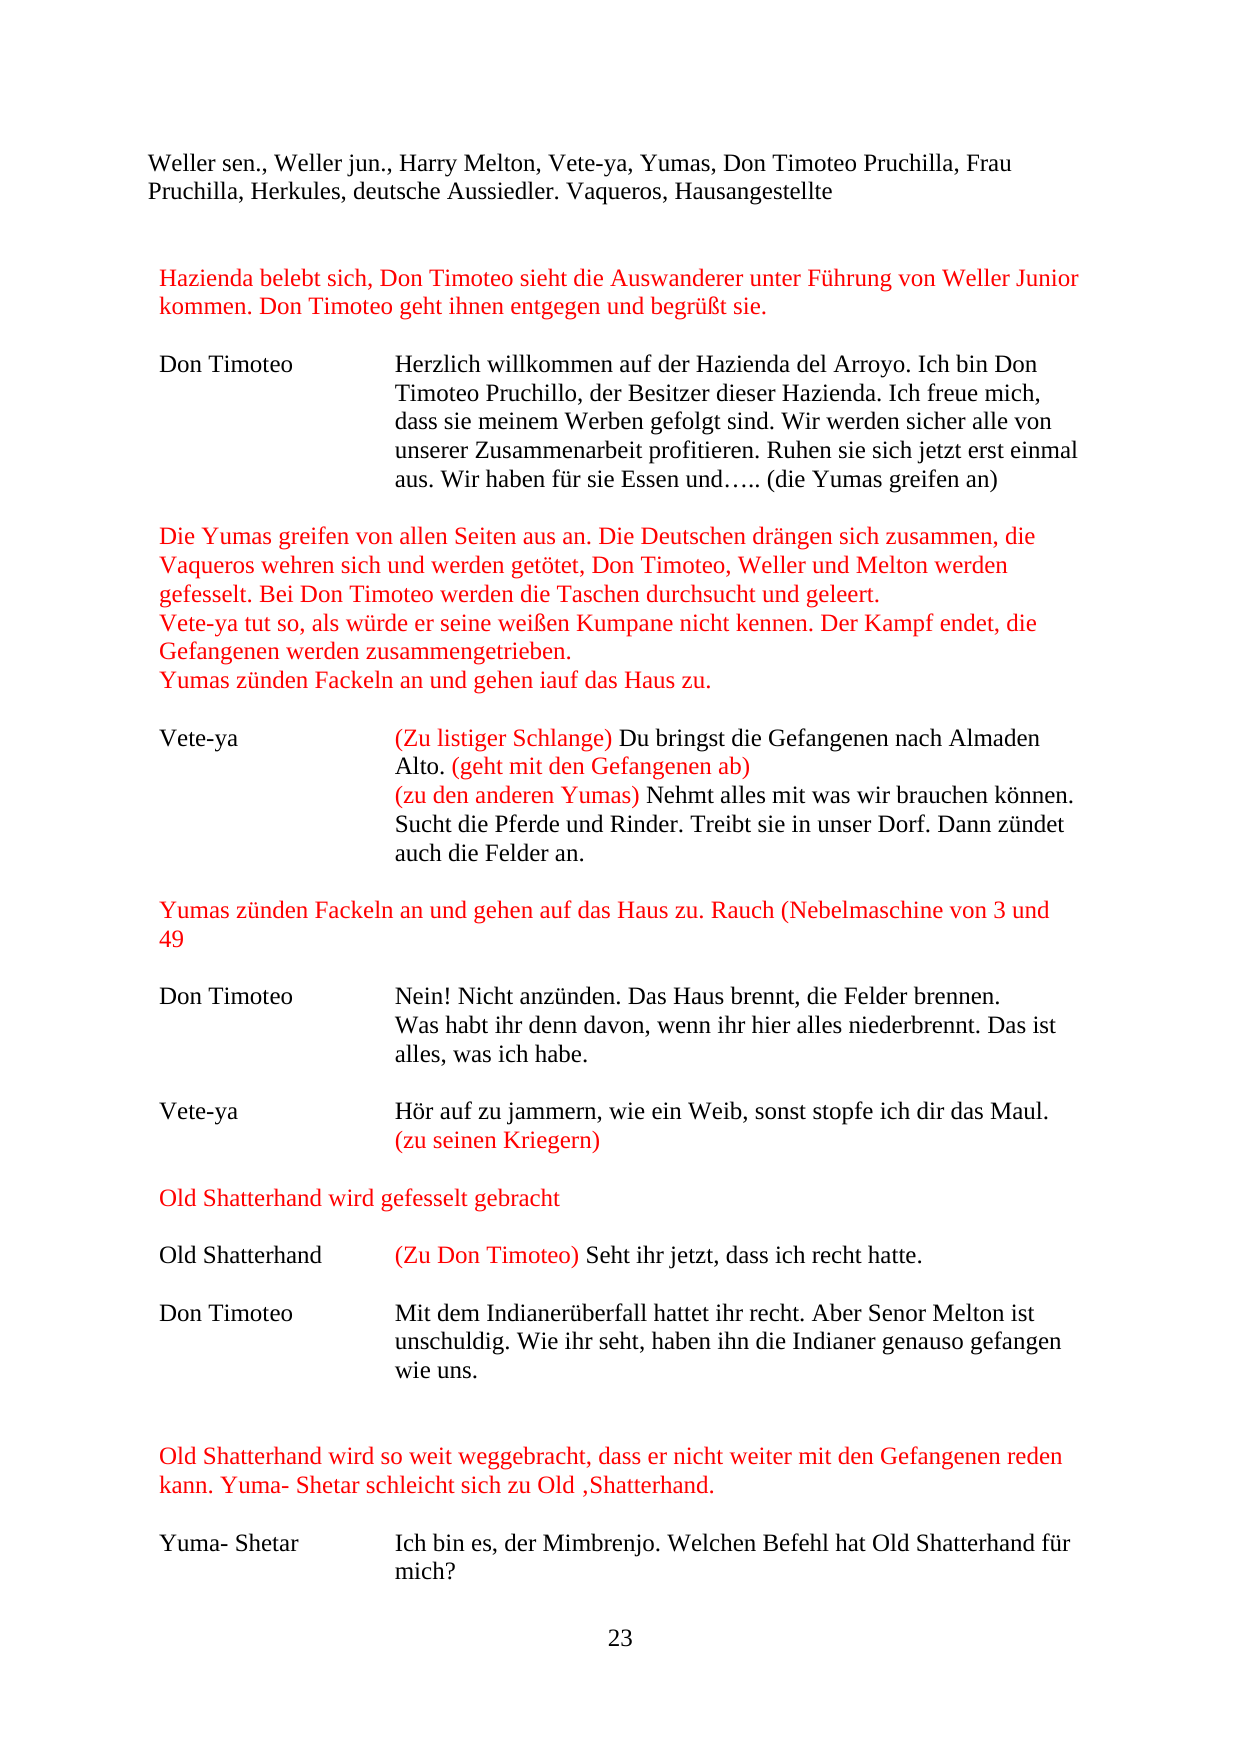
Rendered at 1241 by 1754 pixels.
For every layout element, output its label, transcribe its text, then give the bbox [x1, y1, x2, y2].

table_cell Old Shatterhand wird so weit weggebracht, dass er nicht weiter mit den Gefangenen reden kann. Yuma- Shetar schleicht sich zu Old ‚Shatterhand. [148, 1441, 1092, 1528]
table_cell Yumas zünden Fackeln an und gehen auf das Haus zu. Rauch (Nebelmaschine von 3 und 49 [148, 895, 1092, 981]
table_cell Old Shatterhand wird gefesselt gebracht [148, 1183, 1092, 1240]
table_cell Yuma- Shetar [148, 1528, 383, 1614]
table_cell Mit dem Indianerüberfall hattet ihr recht. Aber Senor Melton ist unschuldig. Wie ihr seht, haben ihn die Indianer genauso gefangen wie uns. [383, 1298, 1092, 1441]
table_cell Vete-ya [148, 1096, 383, 1183]
table_cell Die Yumas greifen von allen Seiten aus an. Die Deutschen drängen sich zusammen, die Vaqueros wehren sich und werden getötet, Don Timoteo, Weller und Melton werden gefesselt. Bei Don Timoteo werden die Taschen durchsucht und geleert. Vete-ya tut so, als würde er seine weißen Kumpane nicht kennen. Der Kampf endet, die Gefangenen werden zusammengetrieben. Yumas zünden Fackeln an und gehen iauf das Haus zu. [148, 521, 1092, 723]
table_header Hazienda belebt sich, Don Timoteo sieht die Auswanderer unter Führung von Weller Junior kommen. Don Timoteo geht ihnen entgegen und begrüßt sie. [148, 263, 1092, 349]
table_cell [383, 1528, 1092, 1614]
table_cell Nein! Nicht anzünden. Das Haus brennt, die Felder brennen. Was habt ihr denn davon, wenn ihr hier alles niederbrennt. Das ist alles, was ich habe. [383, 981, 1092, 1096]
table_cell Don Timoteo [148, 981, 383, 1096]
text Weller sen., Weller jun., Harry Melton, Vete-ya, Yumas, Don Timoteo Pruchilla, Frau Pruchilla, Herkules, deutsche Aussiedler. Vaqueros, Hausangestellte [148, 148, 1093, 205]
table_cell (Zu listiger Schlange) Du bringst die Gefangenen nach Almaden Alto. (geht mit den Gefangenen ab) (zu den anderen Yumas) Nehmt alles mit was wir brauchen können. Sucht die Pferde und Rinder. Treibt sie in unser Dorf. Dann zündet auch die Felder an. [383, 723, 1092, 895]
table_cell Don Timoteo [148, 1298, 383, 1441]
table_cell Old Shatterhand [148, 1240, 383, 1298]
table_cell Hör auf zu jammern, wie ein Weib, sonst stopfe ich dir das Maul. (zu seinen Kriegern) [383, 1096, 1092, 1183]
table_cell Herzlich willkommen auf der Hazienda del Arroyo. Ich bin Don Timoteo Pruchillo, der Besitzer dieser Hazienda. Ich freue mich, dass sie meinem Werben gefolgt sind. Wir werden sicher alle von unserer Zusammenarbeit profitieren. Ruhen sie sich jetzt erst einmal aus. Wir haben für sie Essen und….. (die Yumas greifen an) [383, 349, 1092, 521]
table_cell (Zu Don Timoteo) Seht ihr jetzt, dass ich recht hatte. [383, 1240, 1092, 1298]
table_cell Don Timoteo [148, 349, 383, 521]
table_cell Vete-ya [148, 723, 383, 895]
